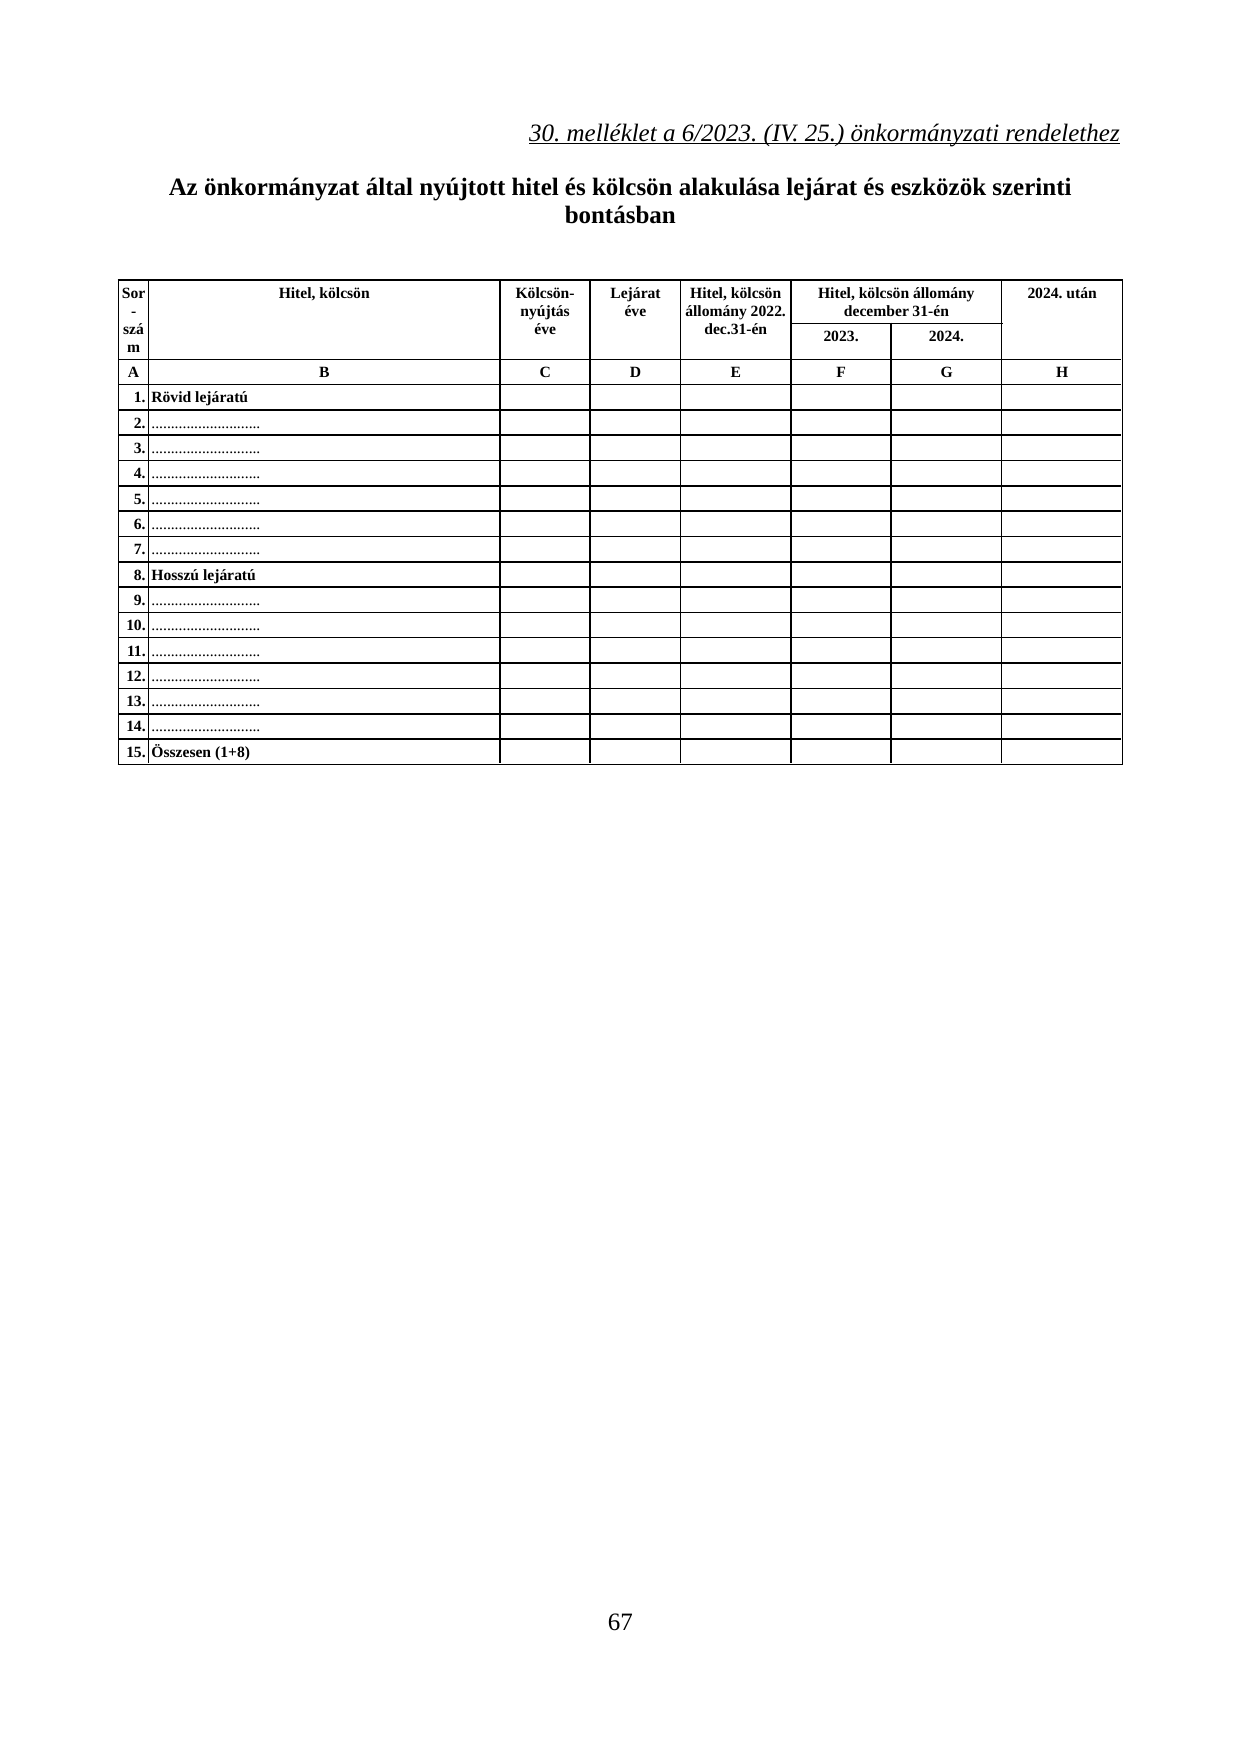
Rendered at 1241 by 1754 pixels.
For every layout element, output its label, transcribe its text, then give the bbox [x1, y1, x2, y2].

text 30. melléklet a 6/2023. (IV. 25.) önkormányzati rendelethez [118, 118, 1122, 147]
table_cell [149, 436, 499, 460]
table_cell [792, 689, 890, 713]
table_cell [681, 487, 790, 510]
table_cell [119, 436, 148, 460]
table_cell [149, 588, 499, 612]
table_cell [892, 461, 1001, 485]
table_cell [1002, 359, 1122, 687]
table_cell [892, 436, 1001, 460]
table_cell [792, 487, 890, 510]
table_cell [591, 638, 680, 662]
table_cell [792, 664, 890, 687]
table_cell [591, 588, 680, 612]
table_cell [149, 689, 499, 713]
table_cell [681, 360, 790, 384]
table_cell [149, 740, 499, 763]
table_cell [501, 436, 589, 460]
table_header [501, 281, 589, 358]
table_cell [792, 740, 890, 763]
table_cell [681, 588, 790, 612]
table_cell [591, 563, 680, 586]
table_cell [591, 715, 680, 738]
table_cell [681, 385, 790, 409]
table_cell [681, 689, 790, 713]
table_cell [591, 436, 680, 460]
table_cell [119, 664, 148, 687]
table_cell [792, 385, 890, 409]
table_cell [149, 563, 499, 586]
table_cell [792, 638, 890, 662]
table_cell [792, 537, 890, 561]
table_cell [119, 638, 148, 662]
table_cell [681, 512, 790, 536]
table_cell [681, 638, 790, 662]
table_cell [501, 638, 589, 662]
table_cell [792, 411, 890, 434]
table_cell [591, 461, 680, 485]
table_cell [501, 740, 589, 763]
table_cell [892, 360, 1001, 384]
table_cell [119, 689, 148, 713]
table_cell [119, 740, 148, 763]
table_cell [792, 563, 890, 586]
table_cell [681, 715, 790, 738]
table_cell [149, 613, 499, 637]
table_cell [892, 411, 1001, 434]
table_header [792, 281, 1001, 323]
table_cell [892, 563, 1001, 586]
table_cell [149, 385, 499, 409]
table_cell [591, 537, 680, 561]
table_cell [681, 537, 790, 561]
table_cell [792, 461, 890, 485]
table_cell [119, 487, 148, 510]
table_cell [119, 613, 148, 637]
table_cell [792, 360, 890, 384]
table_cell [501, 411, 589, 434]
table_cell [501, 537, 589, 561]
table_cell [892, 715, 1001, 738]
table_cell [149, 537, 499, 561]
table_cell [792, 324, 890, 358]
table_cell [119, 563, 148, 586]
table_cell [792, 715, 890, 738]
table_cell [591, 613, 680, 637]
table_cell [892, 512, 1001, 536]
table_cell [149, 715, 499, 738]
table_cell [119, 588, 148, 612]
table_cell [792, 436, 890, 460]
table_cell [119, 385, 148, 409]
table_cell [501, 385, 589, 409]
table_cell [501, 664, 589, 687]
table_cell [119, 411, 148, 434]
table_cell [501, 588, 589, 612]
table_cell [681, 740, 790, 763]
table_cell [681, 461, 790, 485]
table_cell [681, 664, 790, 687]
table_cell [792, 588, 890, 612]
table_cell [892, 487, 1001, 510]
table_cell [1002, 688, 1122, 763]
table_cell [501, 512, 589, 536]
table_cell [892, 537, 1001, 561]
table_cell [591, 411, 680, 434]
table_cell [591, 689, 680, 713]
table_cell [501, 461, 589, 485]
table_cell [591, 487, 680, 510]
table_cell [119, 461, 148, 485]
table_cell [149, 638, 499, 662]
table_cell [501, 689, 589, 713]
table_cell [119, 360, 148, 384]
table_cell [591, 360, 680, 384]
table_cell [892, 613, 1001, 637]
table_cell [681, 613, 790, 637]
text Az önkormányzat által nyújtott hitel és kölcsön alakulása lejárat és eszközök szerinti bontásban [118, 172, 1122, 229]
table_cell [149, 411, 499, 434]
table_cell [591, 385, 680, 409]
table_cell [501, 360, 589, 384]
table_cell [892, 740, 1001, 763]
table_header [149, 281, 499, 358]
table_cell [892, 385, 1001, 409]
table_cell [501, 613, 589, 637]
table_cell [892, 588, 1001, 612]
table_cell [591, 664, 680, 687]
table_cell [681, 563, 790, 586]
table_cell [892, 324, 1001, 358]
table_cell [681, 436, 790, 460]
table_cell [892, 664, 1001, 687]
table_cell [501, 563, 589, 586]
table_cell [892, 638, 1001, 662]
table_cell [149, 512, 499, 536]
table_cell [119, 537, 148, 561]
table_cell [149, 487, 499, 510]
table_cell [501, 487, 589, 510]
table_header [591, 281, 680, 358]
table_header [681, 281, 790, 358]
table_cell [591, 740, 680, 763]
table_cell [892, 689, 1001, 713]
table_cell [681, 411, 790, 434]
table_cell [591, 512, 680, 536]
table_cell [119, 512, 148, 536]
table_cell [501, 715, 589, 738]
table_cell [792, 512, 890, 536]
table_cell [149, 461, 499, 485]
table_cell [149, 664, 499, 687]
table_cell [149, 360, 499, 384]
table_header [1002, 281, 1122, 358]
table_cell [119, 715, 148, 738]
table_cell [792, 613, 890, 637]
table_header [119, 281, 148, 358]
